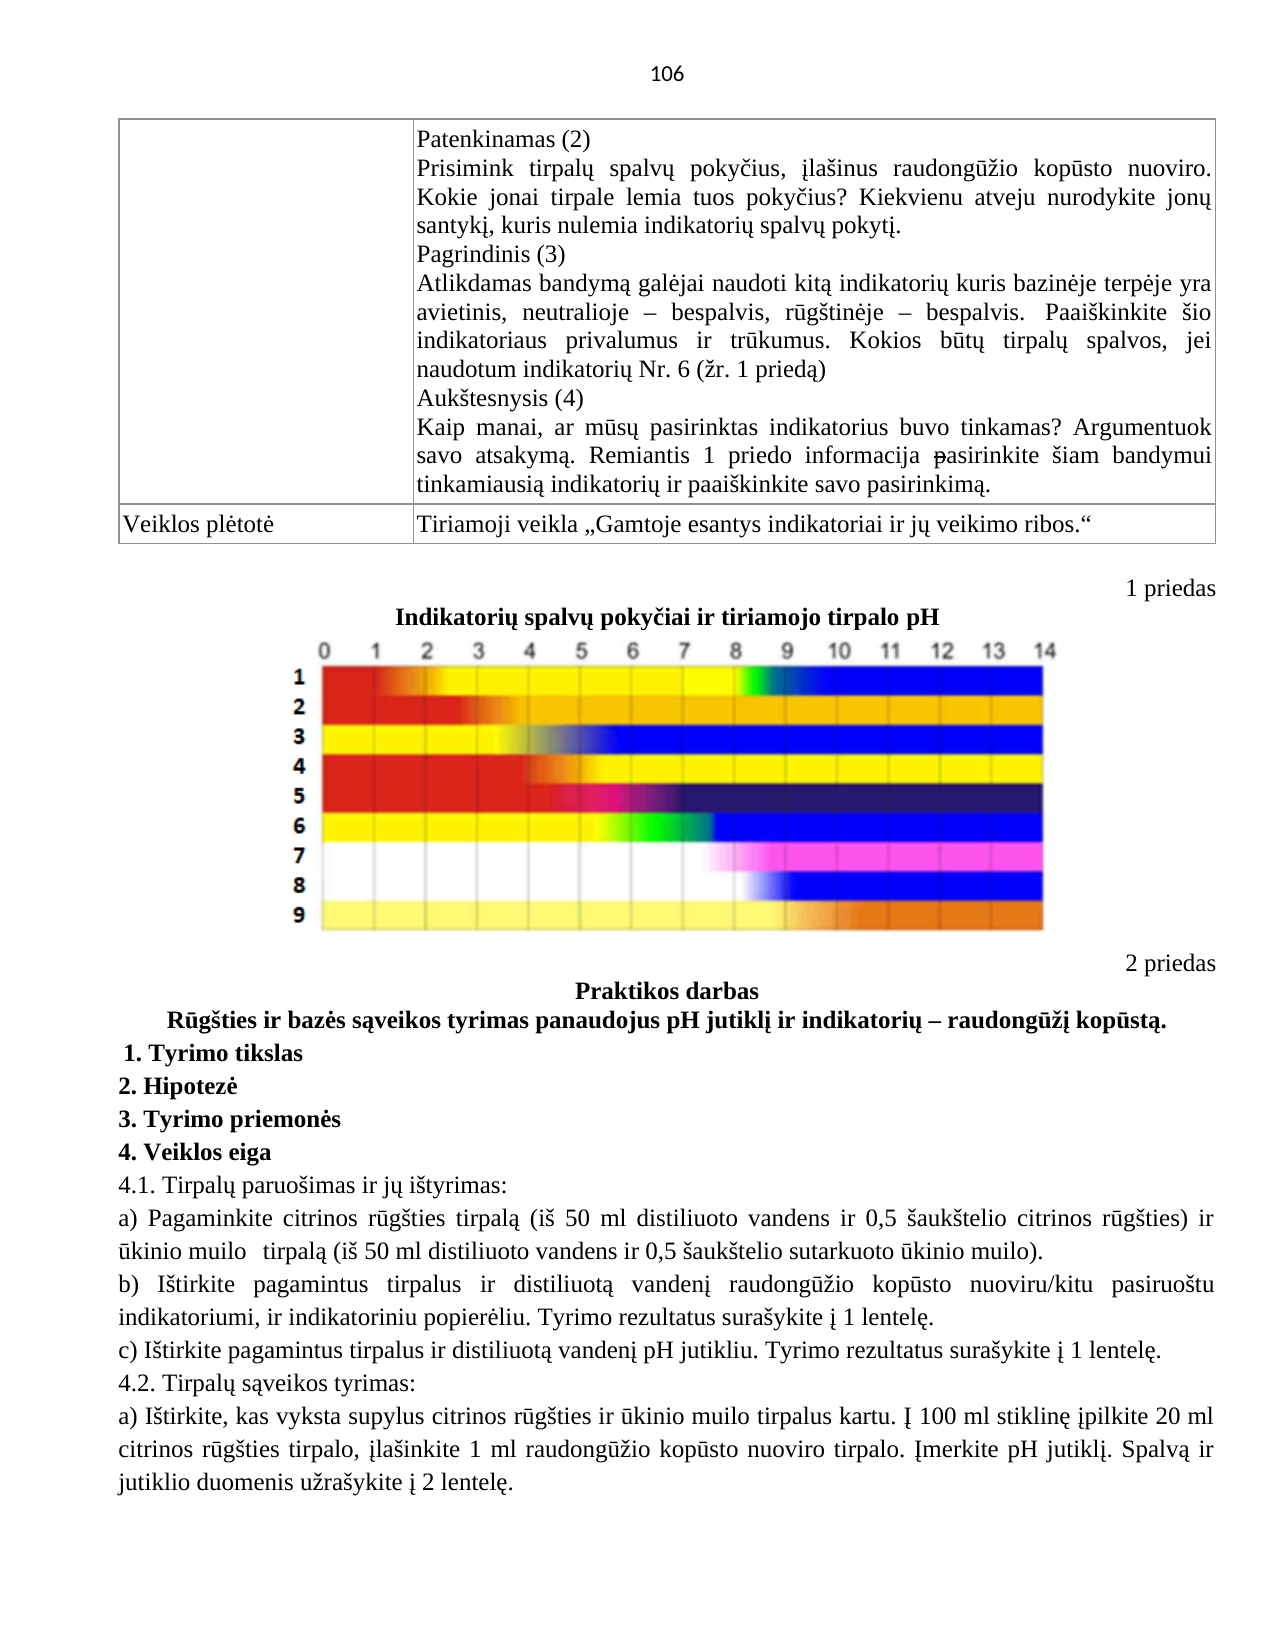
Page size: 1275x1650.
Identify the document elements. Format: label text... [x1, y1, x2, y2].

picture [276, 630, 1058, 948]
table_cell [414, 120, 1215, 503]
text a) Ištirkite, kas vyksta supylus citrinos rūgšties ir ūkinio muilo tirpalus kartu. Į 100 ml stiklinę įpilkite 20 ml citrinos rūgšties tirpalo, įlašinkite 1 ml raudongūžio kopūsto nuoviro tirpalo. Įmerkite pH jutiklį. Spalvą ir jutiklio duomenis užrašykite į 2 lentelę. [118, 1401, 1216, 1496]
text 1 priedas [118, 573, 1216, 602]
text b) Ištirkite pagamintus tirpalus ir distiliuotą vandenį raudongūžio kopūsto nuoviru/kitu pasiruoštu indikatoriumi, ir indikatoriniu popierėliu. Tyrimo rezultatus surašykite į 1 lentelę. [118, 1269, 1216, 1331]
text 2. Hipotezė [118, 1071, 1216, 1100]
text Indikatorių spalvų pokyčiai ir tiriamojo tirpalo pH [118, 602, 1216, 630]
text 4. Veiklos eiga [118, 1137, 1216, 1166]
text 3. Tyrimo priemonės [118, 1104, 1216, 1133]
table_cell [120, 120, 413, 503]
text 4.2. Tirpalų sąveikos tyrimas: [118, 1368, 1216, 1397]
text Praktikos darbas [118, 976, 1216, 1005]
text 4.1. Tirpalų paruošimas ir jų ištyrimas: [118, 1170, 1216, 1199]
text 2 priedas [118, 948, 1216, 976]
text Rūgšties ir bazės sąveikos tyrimas panaudojus pH jutiklį ir indikatorių – raudongūžį kopūstą. [118, 1005, 1216, 1034]
text a) Pagaminkite citrinos rūgšties tirpalą (iš 50 ml distiliuoto vandens ir 0,5 šaukštelio citrinos rūgšties) ir ūkinio muilo tirpalą (iš 50 ml distiliuoto vandens ir 0,5 šaukštelio sutarkuoto ūkinio muilo). [118, 1203, 1216, 1265]
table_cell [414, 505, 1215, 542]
text 1. Tyrimo tikslas [118, 1038, 1216, 1067]
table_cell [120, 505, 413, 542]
text c) Ištirkite pagamintus tirpalus ir distiliuotą vandenį pH jutikliu. Tyrimo rezultatus surašykite į 1 lentelę. [118, 1335, 1216, 1364]
